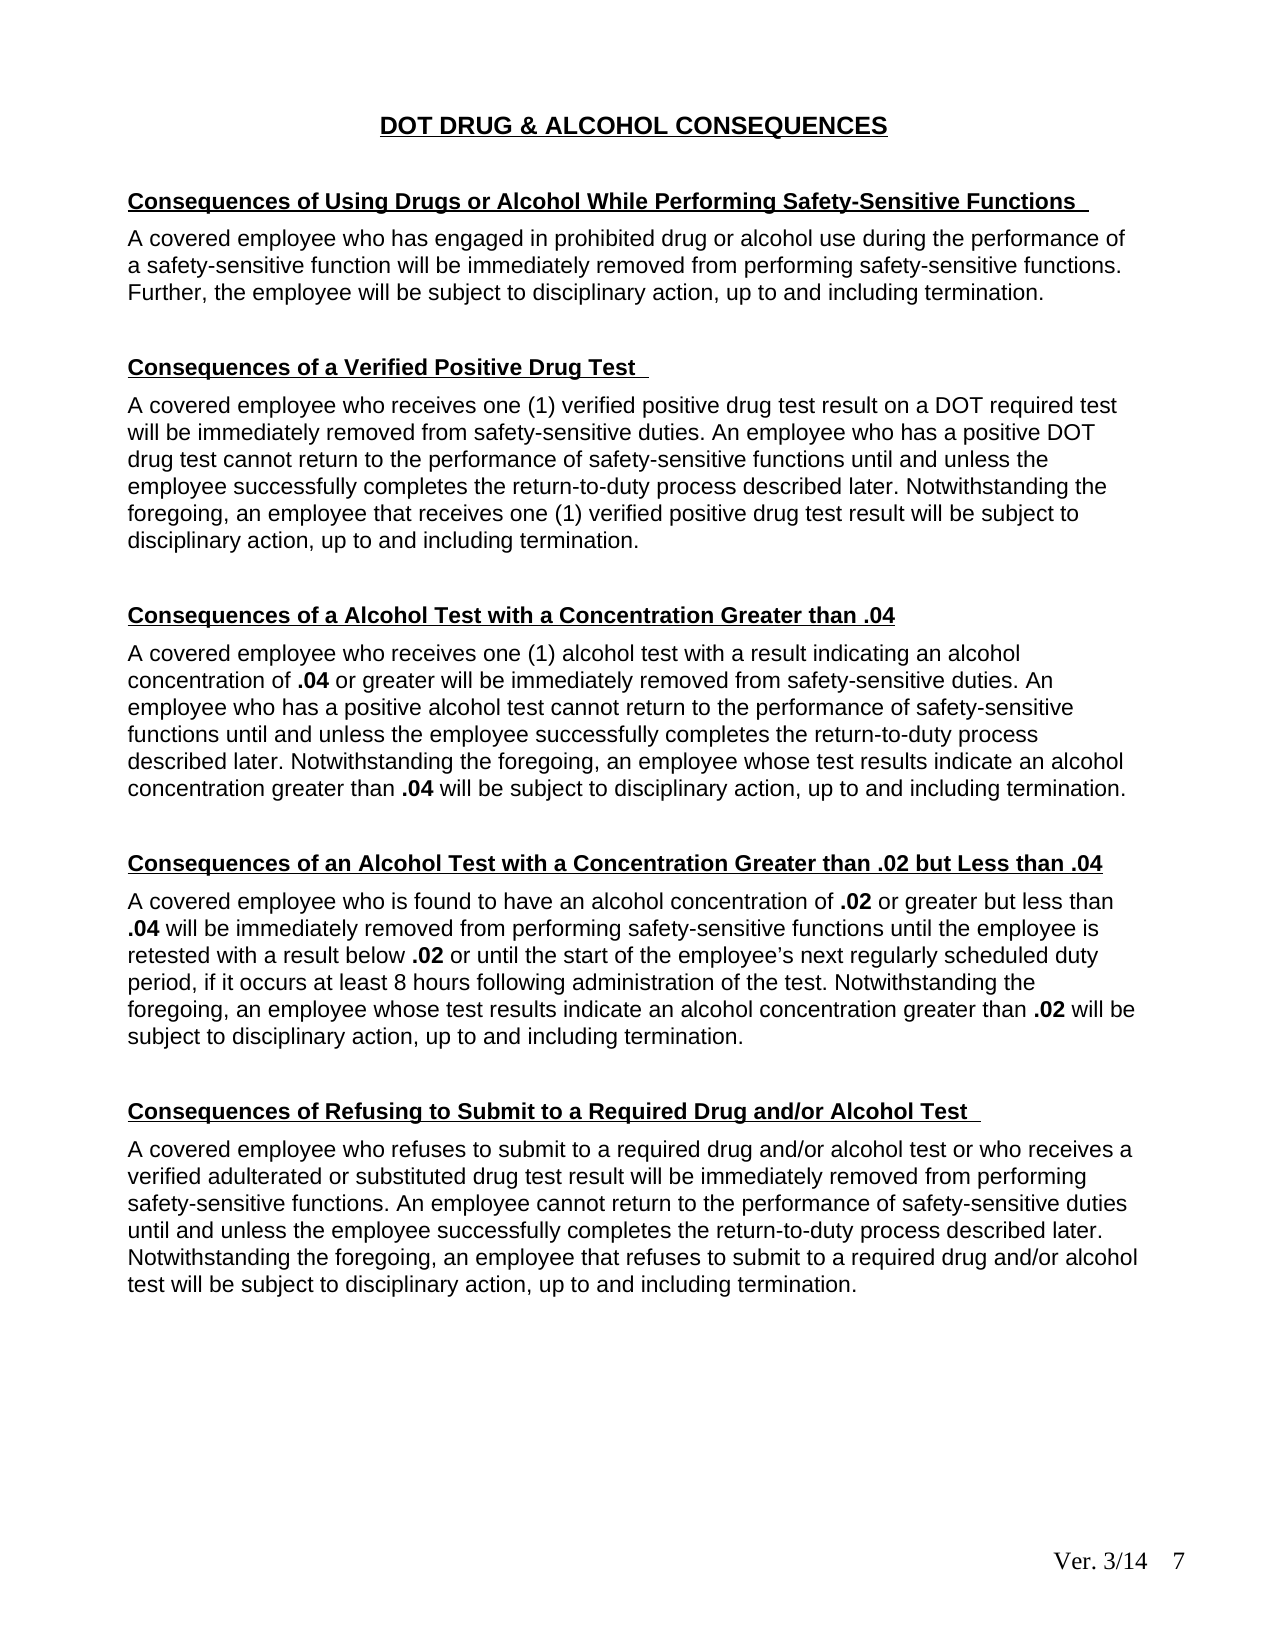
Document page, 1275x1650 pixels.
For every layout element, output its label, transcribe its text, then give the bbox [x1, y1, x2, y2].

text Consequences of Refusing to Submit to a Required Drug and/or Alcohol Test [127, 1098, 1140, 1125]
subtitle A covered employee who receives one (1) alcohol test with a result indicating an alcohol concentration of .04 or greater will be immediately removed from safety-sensitive duties. An employee who has a positive alcohol test cannot return to the performance of safety-sensitive functions until and unless the employee successfully completes the return-to-duty process described later. Notwithstanding the foregoing, an employee whose test results indicate an alcohol concentration greater than .04 will be subject to disciplinary action, up to and including termination. [127, 639, 1140, 802]
subtitle A covered employee who is found to have an alcohol concentration of .02 or greater but less than .04 will be immediately removed from performing safety-sensitive functions until the employee is retested with a result below .02 or until the start of the employee’s next regularly scheduled duty period, if it occurs at least 8 hours following administration of the test. Notwithstanding the foregoing, an employee whose test results indicate an alcohol concentration greater than .02 will be subject to disciplinary action, up to and including termination. [127, 887, 1140, 1050]
subtitle A covered employee who refuses to submit to a required drug and/or alcohol test or who receives a verified adulterated or substituted drug test result will be immediately removed from performing safety-sensitive functions. An employee cannot return to the performance of safety-sensitive duties until and unless the employee successfully completes the return-to-duty process described later. Notwithstanding the foregoing, an employee that refuses to submit to a required drug and/or alcohol test will be subject to disciplinary action, up to and including termination. [127, 1135, 1140, 1298]
text Consequences of a Alcohol Test with a Concentration Greater than .04 [127, 602, 1140, 629]
text Consequences of an Alcohol Test with a Concentration Greater than .02 but Less than .04 [127, 850, 1140, 877]
text Consequences of Using Drugs or Alcohol While Performing Safety-Sensitive Functions [127, 187, 1140, 214]
subtitle A covered employee who has engaged in prohibited drug or alcohol use during the performance of a safety-sensitive function will be immediately removed from performing safety-sensitive functions. Further, the employee will be subject to disciplinary action, up to and including termination. [127, 225, 1140, 306]
text Consequences of a Verified Positive Drug Test [127, 354, 1140, 381]
list DOT DRUG & ALCOHOL CONSEQUENCES [127, 112, 1140, 139]
subtitle A covered employee who receives one (1) verified positive drug test result on a DOT required test will be immediately removed from safety-sensitive duties. An employee who has a positive DOT drug test cannot return to the performance of safety-sensitive functions until and unless the employee successfully completes the return-to-duty process described later. Notwithstanding the foregoing, an employee that receives one (1) verified positive drug test result will be subject to disciplinary action, up to and including termination. [127, 392, 1140, 554]
